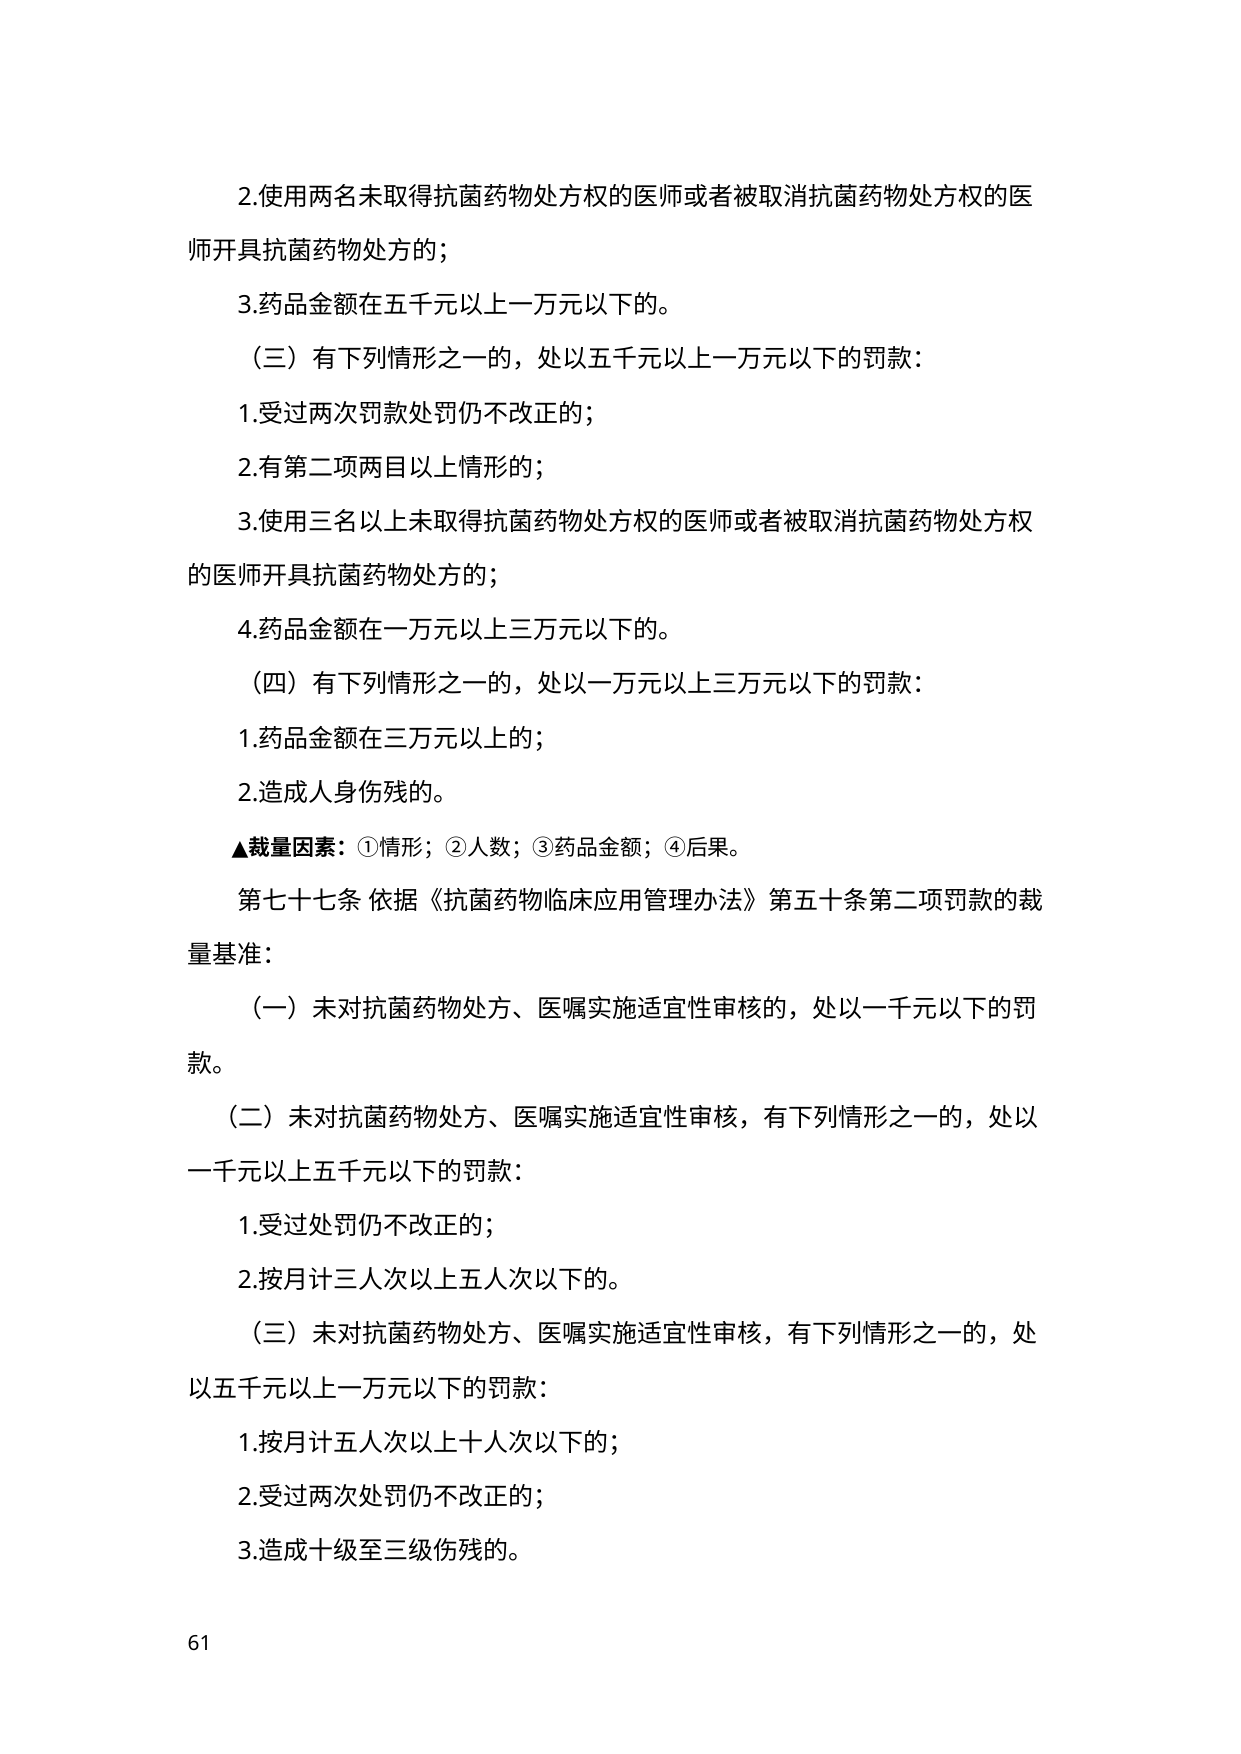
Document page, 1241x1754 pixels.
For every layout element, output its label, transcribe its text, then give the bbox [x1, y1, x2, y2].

text ▲裁量因素：①情形；②人数；③药品金额；④后果。 [187, 812, 1053, 866]
text 4.药品金额在一万元以上三万元以下的。 [187, 595, 1053, 649]
text 第七十七条 依据《抗菌药物临床应用管理办法》第五十条第二项罚款的裁量基准： [187, 866, 1053, 974]
text 2.受过两次处罚仍不改正的； [187, 1462, 1053, 1516]
text 1.受过两次罚款处罚仍不改正的； [187, 379, 1053, 433]
text 2.使用两名未取得抗菌药物处方权的医师或者被取消抗菌药物处方权的医师开具抗菌药物处方的； [187, 162, 1053, 270]
text 2.按月计三人次以上五人次以下的。 [187, 1245, 1053, 1299]
text 1.按月计五人次以上十人次以下的； [187, 1408, 1053, 1462]
text 3.使用三名以上未取得抗菌药物处方权的医师或者被取消抗菌药物处方权的医师开具抗菌药物处方的； [187, 487, 1053, 595]
text 1.受过处罚仍不改正的； [187, 1191, 1053, 1245]
text 3.造成十级至三级伤残的。 [187, 1516, 1053, 1570]
text （三）有下列情形之一的，处以五千元以上一万元以下的罚款： [187, 324, 1053, 379]
text （三）未对抗菌药物处方、医嘱实施适宜性审核，有下列情形之一的，处以五千元以上一万元以下的罚款： [187, 1299, 1053, 1408]
text （四）有下列情形之一的，处以一万元以上三万元以下的罚款： [187, 649, 1053, 704]
text 2.有第二项两目以上情形的； [187, 433, 1053, 487]
text 2.造成人身伤残的。 [187, 758, 1053, 812]
text 1.药品金额在三万元以上的； [187, 704, 1053, 758]
text （一）未对抗菌药物处方、医嘱实施适宜性审核的，处以一千元以下的罚款。 [187, 974, 1053, 1083]
text 3.药品金额在五千元以上一万元以下的。 [187, 270, 1053, 324]
text （二）未对抗菌药物处方、医嘱实施适宜性审核，有下列情形之一的，处以一千元以上五千元以下的罚款： [187, 1083, 1053, 1191]
